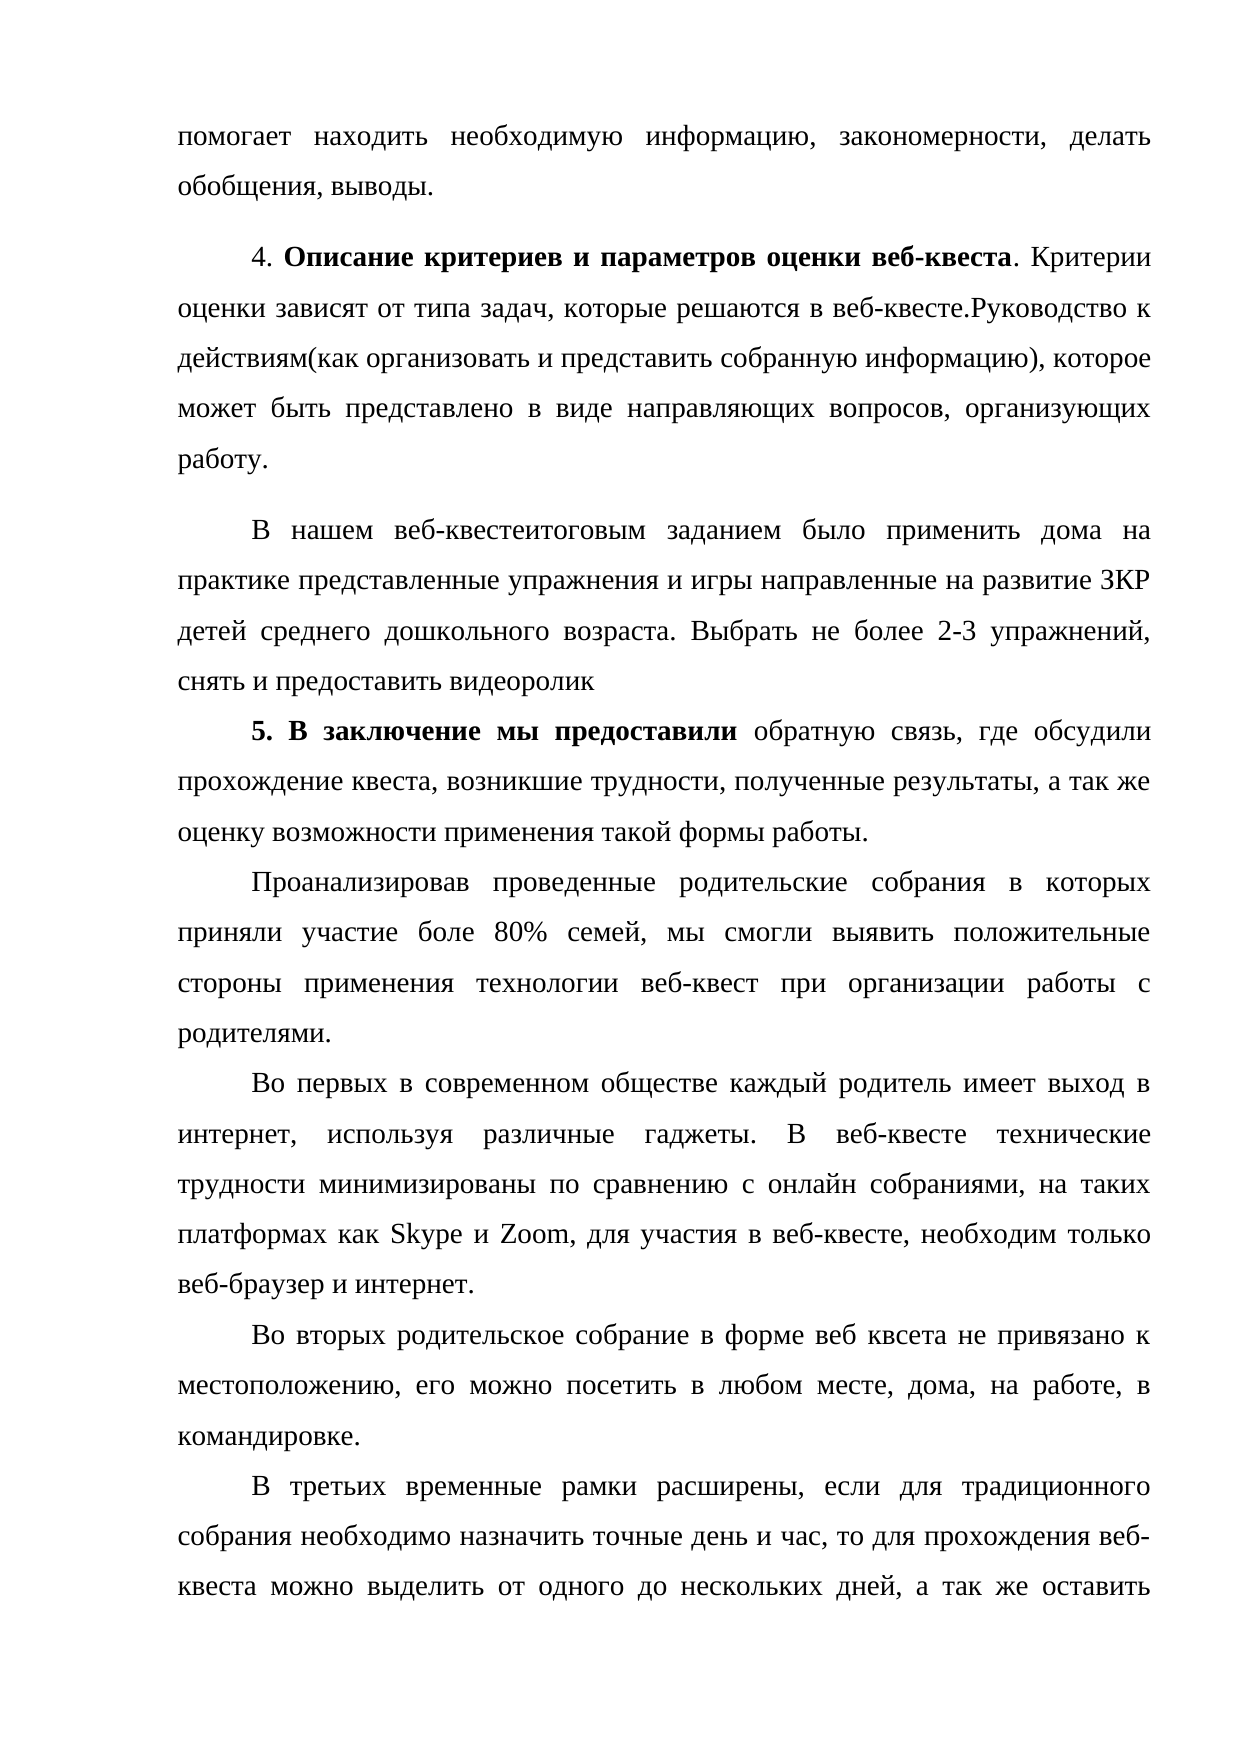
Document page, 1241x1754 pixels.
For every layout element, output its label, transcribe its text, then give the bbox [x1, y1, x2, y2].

list Во вторых родительское собрание в форме веб квсета не привязано к местоположению, его можно посетить в любом месте, дома, на работе, в командировке. [177, 1317, 1152, 1451]
list Проанализировав проведенные родительские собрания в которых приняли участие боле 80% семей, мы смогли выявить положительные стороны применения технологии веб-квест при организации работы с родителями. [177, 864, 1152, 1049]
list Во первых в современном обществе каждый родитель имеет выход в интернет, используя различные гаджеты. В веб-квесте технические трудности минимизированы по сравнению с онлайн собраниями, на таких платформах как Skype и Zoom, для участия в веб-квесте, необходим только веб-браузер и интернет. [177, 1065, 1152, 1300]
text 4. Описание критериев и параметров оценки веб-квеста. Критерии оценки зависят от типа задач, которые решаются в веб-квесте.Руководство к действиям(как организовать и представить собранную информацию), которое может быть представлено в виде направляющих вопросов, организующих работу. [177, 239, 1152, 474]
text В нашем веб-квестеитоговым заданием было применить дома на практике представленные упражнения и игры направленные на развитие ЗКР детей среднего дошкольного возраста. Выбрать не более 2-3 упражнений, снять и предоставить видеоролик [177, 512, 1152, 696]
text 5. В заключение мы предоставили обратную связь, где обсудили прохождение квеста, возникшие трудности, полученные результаты, а так же оценку возможности применения такой формы работы. [177, 713, 1152, 847]
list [177, 1468, 1152, 1602]
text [177, 152, 1152, 202]
